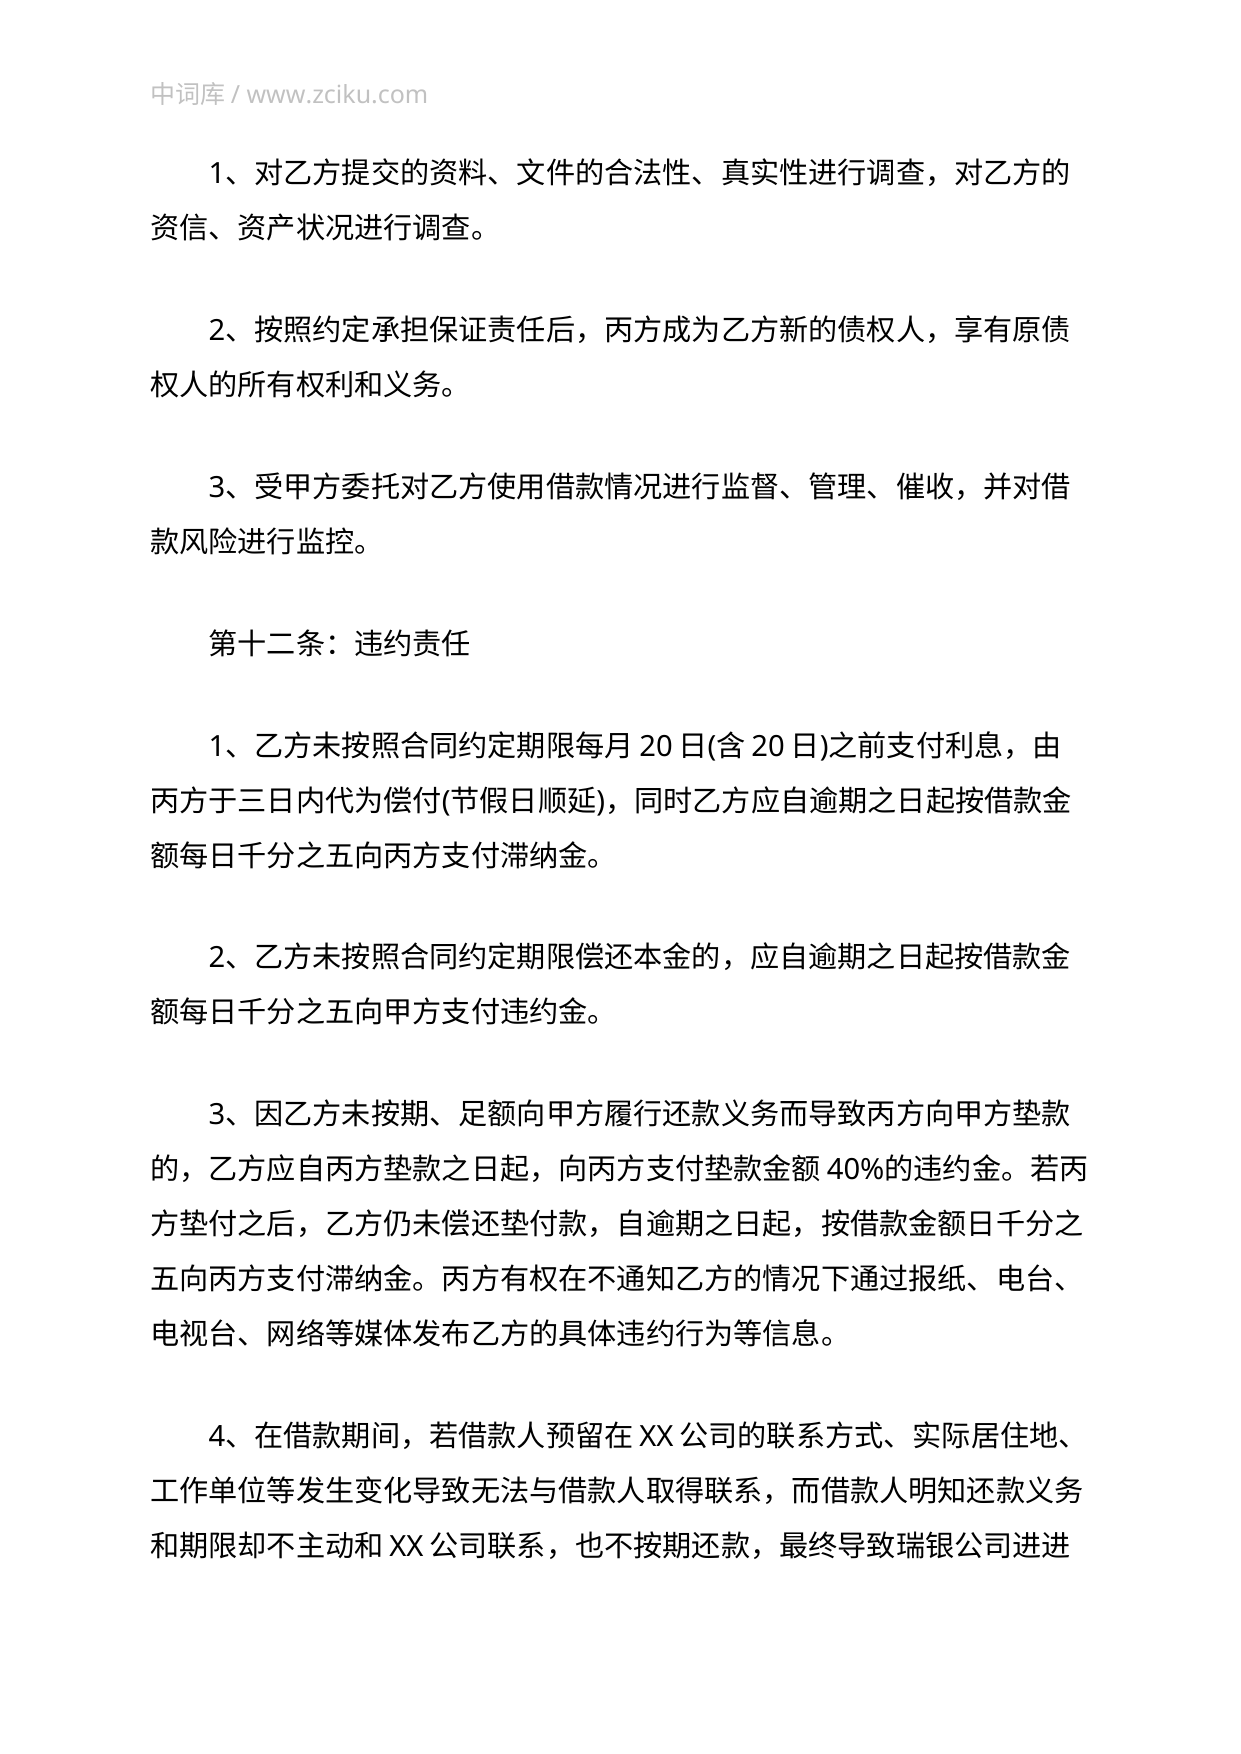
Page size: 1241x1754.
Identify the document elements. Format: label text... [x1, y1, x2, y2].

text 2、按照约定承担保证责任后，丙方成为乙方新的债权人，享有原债权人的所有权利和义务。 [150, 307, 1090, 404]
text 2、乙方未按照合同约定期限偿还本金的，应自逾期之日起按借款金额每日千分之五向甲方支付违约金。 [150, 934, 1090, 1031]
text 1、对乙方提交的资料、文件的合法性、真实性进行调查，对乙方的资信、资产状况进行调查。 [150, 150, 1090, 247]
text 1、乙方未按照合同约定期限每月20日(含20日)之前支付利息，由丙方于三日内代为偿付(节假日顺延)，同时乙方应自逾期之日起按借款金额每日千分之五向丙方支付滞纳金。 [150, 722, 1090, 874]
text 3、受甲方委托对乙方使用借款情况进行监督、管理、催收，并对借款风险进行监控。 [150, 463, 1090, 561]
text 第十二条：违约责任 [150, 620, 1090, 663]
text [150, 1412, 1090, 1564]
text 3、因乙方未按期、足额向甲方履行还款义务而导致丙方向甲方垫款的，乙方应自丙方垫款之日起，向丙方支付垫款金额40%的违约金。若丙方垫付之后，乙方仍未偿还垫付款，自逾期之日起，按借款金额日千分之五向丙方支付滞纳金。丙方有权在不通知乙方的情况下通过报纸、电台、电视台、网络等媒体发布乙方的具体违约行为等信息。 [150, 1091, 1090, 1353]
